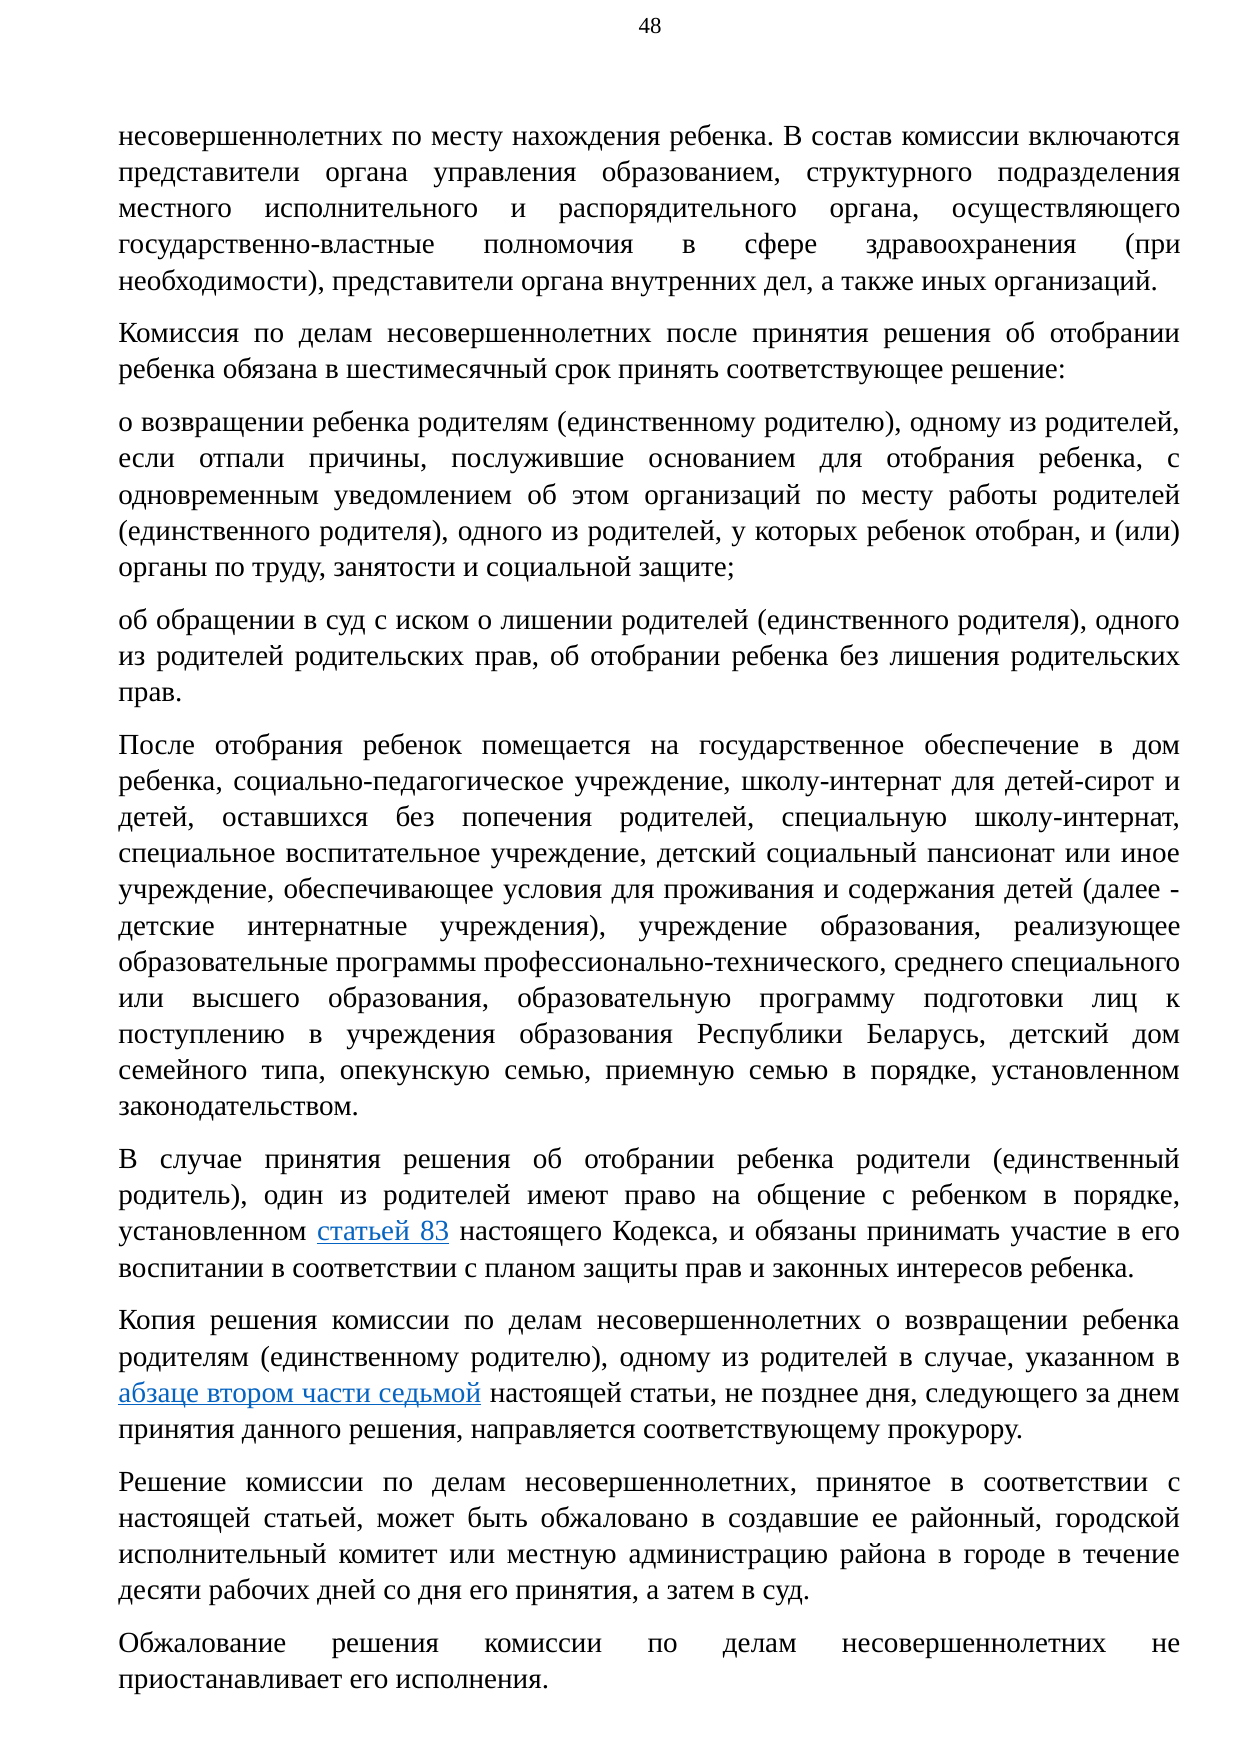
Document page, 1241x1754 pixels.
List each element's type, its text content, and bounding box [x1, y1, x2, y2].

text об обращении в суд с иском о лишении родителей (единственного родителя), одного из родителей родительских прав, об отобрании ребенка без лишения родительских прав. [118, 602, 1181, 708]
text Обжалование решения комиссии по делам несовершеннолетних не приостанавливает его исполнения. [118, 1625, 1181, 1695]
text В случае принятия решения об отобрании ребенка родители (единственный родитель), один из родителей имеют право на общение с ребенком в порядке, установленном статьей 83 настоящего Кодекса, и обязаны принимать участие в его воспитании в соответствии с планом защиты прав и законных интересов ребенка. [118, 1141, 1181, 1283]
text о возвращении ребенка родителям (единственному родителю), одному из родителей, если отпали причины, послужившие основанием для отобрания ребенка, с одновременным уведомлением об этом организаций по месту работы родителей (единственного родителя), одного из родителей, у которых ребенок отобран, и (или) органы по труду, занятости и социальной защите; [118, 404, 1181, 583]
text Решение комиссии по делам несовершеннолетних, принятое в соответствии с настоящей статьей, может быть обжаловано в создавшие ее районный, городской исполнительный комитет или местную администрацию района в городе в течение десяти рабочих дней со дня его принятия, а затем в суд. [118, 1464, 1181, 1606]
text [118, 118, 1181, 296]
text Копия решения комиссии по делам несовершеннолетних о возвращении ребенка родителям (единственному родителю), одному из родителей в случае, указанном в абзаце втором части седьмой настоящей статьи, не позднее дня, следующего за днем принятия данного решения, направляется соответствующему прокурору. [118, 1302, 1181, 1444]
text Комиссия по делам несовершеннолетних после принятия решения об отобрании ребенка обязана в шестимесячный срок принять соответствующее решение: [118, 316, 1181, 385]
text После отобрания ребенок помещается на государственное обеспечение в дом ребенка, социально-педагогическое учреждение, школу-интернат для детей-сирот и детей, оставшихся без попечения родителей, специальную школу-интернат, специальное воспитательное учреждение, детский социальный пансионат или иное учреждение, обеспечивающее условия для проживания и содержания детей (далее - детские интернатные учреждения), учреждение образования, реализующее образовательные программы профессионально-технического, среднего специального или высшего образования, образовательную программу подготовки лиц к поступлению в учреждения образования Республики Беларусь, детский дом семейного типа, опекунскую семью, приемную семью в порядке, установленном законодательством. [118, 727, 1181, 1122]
